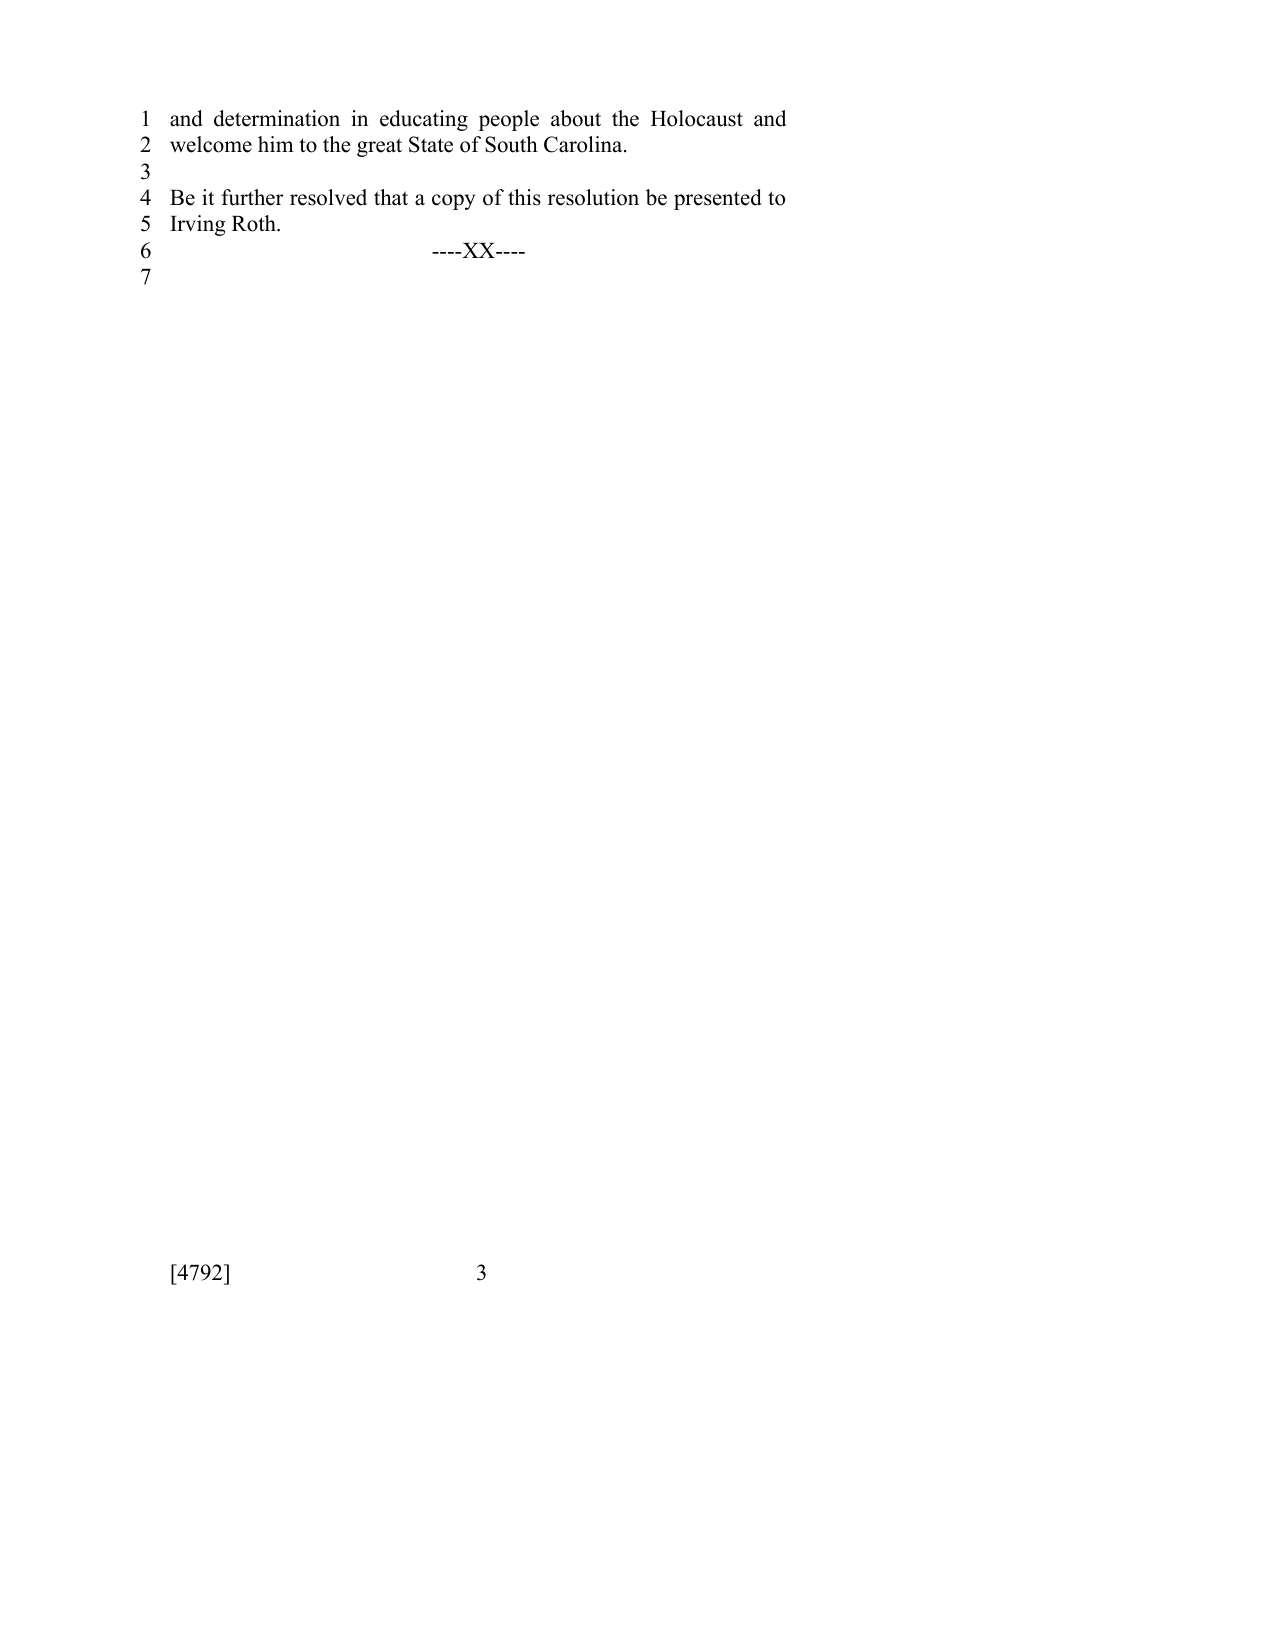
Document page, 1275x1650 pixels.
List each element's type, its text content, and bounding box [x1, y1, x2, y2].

text ----XX---- [169, 237, 787, 263]
text Be it further resolved that a copy of this resolution be presented to Irving Roth. [169, 184, 787, 237]
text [169, 105, 787, 158]
